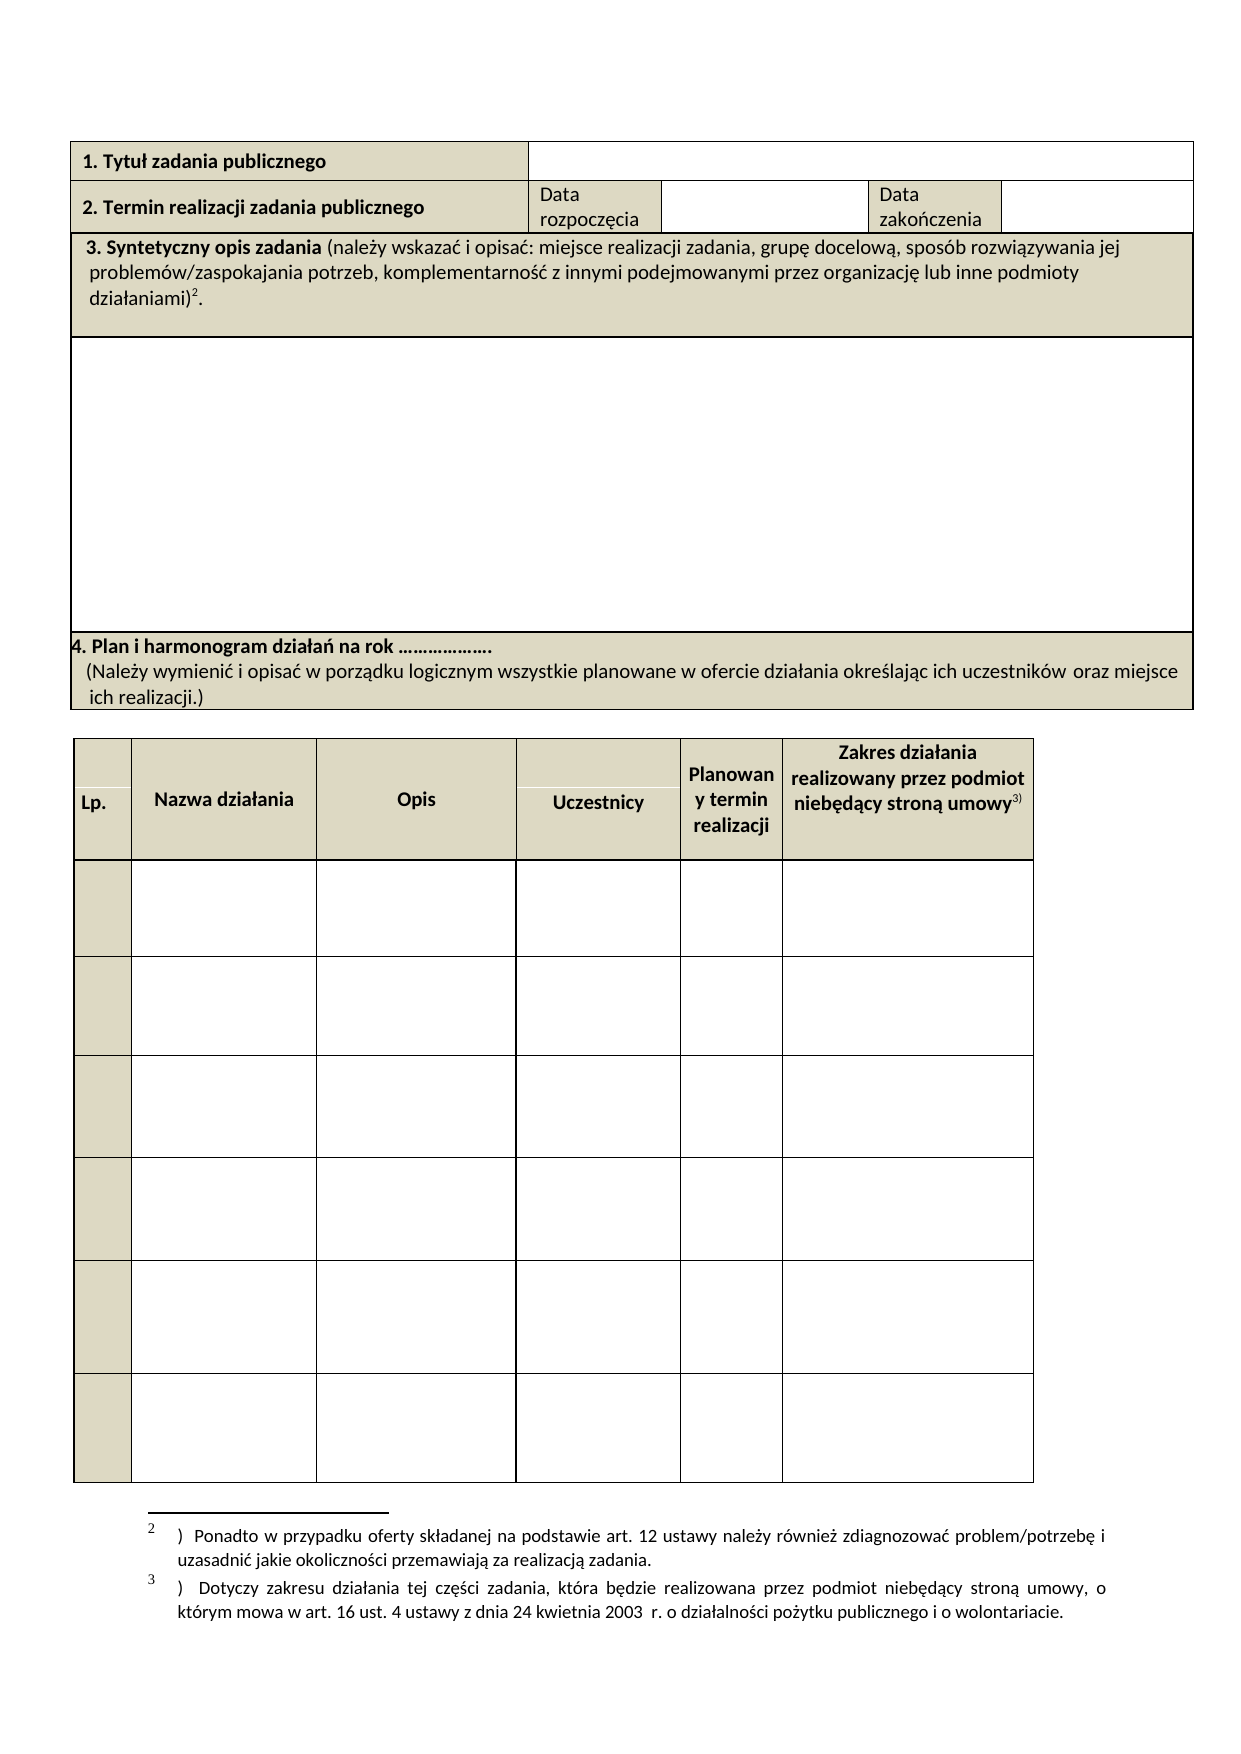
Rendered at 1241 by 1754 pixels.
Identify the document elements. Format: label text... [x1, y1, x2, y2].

table_cell [75, 861, 131, 917]
table_cell [317, 917, 515, 956]
table_cell [75, 1158, 131, 1260]
table_cell [75, 1261, 131, 1373]
table_cell [517, 1158, 680, 1260]
table_cell 4. Plan i harmonogram działań na rok ………………. (Należy wymienić i opisać w porządku logicznym wszystkie planowane w ofercie działania określając ich uczestników oraz miejsce ich realizacji.) [72, 633, 1192, 709]
table_cell [132, 1158, 316, 1260]
table_cell [783, 1056, 1033, 1157]
table_cell [681, 1374, 782, 1482]
table_cell [517, 1261, 680, 1373]
table_cell [75, 957, 131, 1055]
table_cell [132, 917, 316, 956]
table_cell [783, 861, 1033, 917]
table_header [517, 739, 680, 787]
table_cell [317, 957, 515, 1055]
table_cell [317, 861, 515, 917]
table_cell [75, 917, 131, 956]
table_cell [517, 1374, 680, 1482]
table_cell [681, 1158, 782, 1260]
table_header Zakres działania realizowany przez podmiot niebędący stroną umowy) [783, 739, 1033, 859]
table_cell [317, 1374, 515, 1482]
table_header Opis [317, 739, 516, 859]
table_cell [783, 1158, 1033, 1260]
table_cell Lp. [75, 788, 131, 859]
table_cell Uczestnicy [517, 788, 680, 859]
table_cell 2. Termin realizacji zadania publicznego [71, 181, 528, 232]
table_cell [75, 1374, 131, 1482]
table_cell [783, 957, 1033, 1055]
table_cell [681, 861, 782, 956]
table_cell [317, 1158, 515, 1260]
table_cell [132, 1261, 316, 1373]
table_cell [517, 917, 680, 956]
table_cell [783, 1374, 1033, 1482]
table_cell [783, 1261, 1033, 1373]
table_cell 3. Syntetyczny opis zadania (należy wskazać i opisać: miejsce realizacji zadania, grupę docelową, sposób rozwiązywania jej problemów/zaspokajania potrzeb, komplementarność z innymi podejmowanymi przez organizację lub inne podmioty działaniami). [72, 234, 1192, 336]
table_cell [517, 957, 680, 1055]
table_cell Data zakończenia [869, 181, 1001, 232]
table_cell [681, 1261, 782, 1373]
table_cell [517, 861, 680, 917]
table_cell [517, 1056, 680, 1157]
table_cell [132, 1374, 316, 1482]
table_cell [662, 181, 868, 232]
table_header [529, 142, 1193, 180]
table_header Nazwa działania [132, 739, 316, 859]
table_cell [681, 1056, 782, 1157]
table_cell [72, 338, 1192, 631]
table_cell [132, 1056, 316, 1157]
table_cell [1002, 181, 1193, 232]
table_cell [317, 1056, 515, 1157]
table_cell [132, 957, 316, 1055]
table_cell [783, 917, 1033, 956]
table_header 1. Tytuł zadania publicznego [71, 142, 528, 180]
table_cell [75, 1056, 131, 1157]
table_header [75, 739, 131, 787]
table_cell [317, 1261, 515, 1373]
table_cell [681, 957, 782, 1055]
table_header Planowany termin realizacji [681, 739, 782, 859]
table_cell [132, 861, 316, 917]
table_cell Data rozpoczęcia [529, 181, 661, 232]
